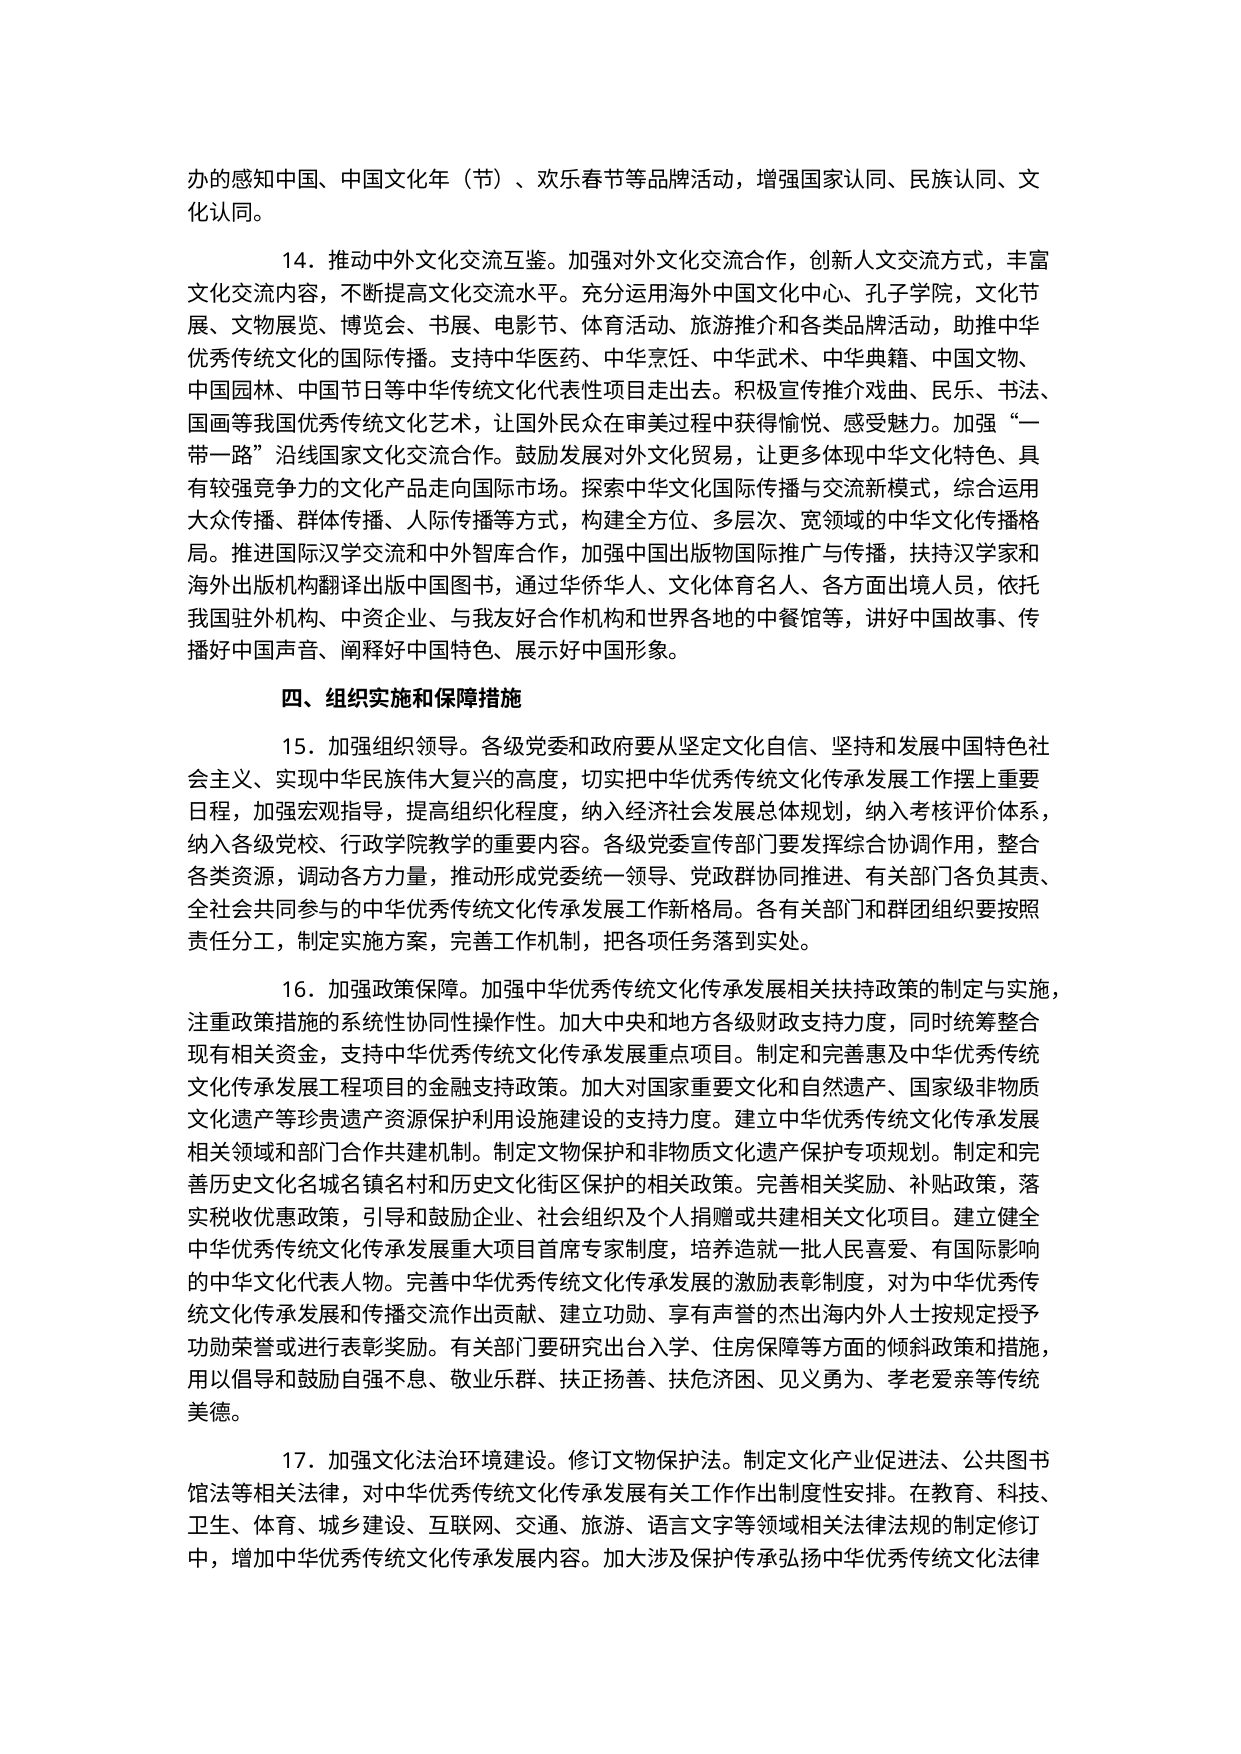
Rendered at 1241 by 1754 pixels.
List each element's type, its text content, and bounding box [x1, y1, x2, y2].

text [187, 162, 1053, 227]
text 四、组织实施和保障措施 [187, 681, 1053, 713]
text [187, 1443, 1053, 1573]
text 14．推动中外文化交流互鉴。加强对外文化交流合作，创新人文交流方式，丰富文化交流内容，不断提高文化交流水平。充分运用海外中国文化中心、孔子学院，文化节展、文物展览、博览会、书展、电影节、体育活动、旅游推介和各类品牌活动，助推中华优秀传统文化的国际传播。支持中华医药、中华烹饪、中华武术、中华典籍、中国文物、中国园林、中国节日等中华传统文化代表性项目走出去。积极宣传推介戏曲、民乐、书法、国画等我国优秀传统文化艺术，让国外民众在审美过程中获得愉悦、感受魅力。加强“一带一路”沿线国家文化交流合作。鼓励发展对外文化贸易，让更多体现中华文化特色、具有较强竞争力的文化产品走向国际市场。探索中华文化国际传播与交流新模式，综合运用大众传播、群体传播、人际传播等方式，构建全方位、多层次、宽领域的中华文化传播格局。推进国际汉学交流和中外智库合作，加强中国出版物国际推广与传播，扶持汉学家和海外出版机构翻译出版中国图书，通过华侨华人、文化体育名人、各方面出境人员，依托我国驻外机构、中资企业、与我友好合作机构和世界各地的中餐馆等，讲好中国故事、传播好中国声音、阐释好中国特色、展示好中国形象。 [187, 243, 1053, 665]
text 15．加强组织领导。各级党委和政府要从坚定文化自信、坚持和发展中国特色社会主义、实现中华民族伟大复兴的高度，切实把中华优秀传统文化传承发展工作摆上重要日程，加强宏观指导，提高组织化程度，纳入经济社会发展总体规划，纳入考核评价体系，纳入各级党校、行政学院教学的重要内容。各级党委宣传部门要发挥综合协调作用，整合各类资源，调动各方力量，推动形成党委统一领导、党政群协同推进、有关部门各负其责、全社会共同参与的中华优秀传统文化传承发展工作新格局。各有关部门和群团组织要按照责任分工，制定实施方案，完善工作机制，把各项任务落到实处。 [187, 729, 1053, 956]
text 16．加强政策保障。加强中华优秀传统文化传承发展相关扶持政策的制定与实施，注重政策措施的系统性协同性操作性。加大中央和地方各级财政支持力度，同时统筹整合现有相关资金，支持中华优秀传统文化传承发展重点项目。制定和完善惠及中华优秀传统文化传承发展工程项目的金融支持政策。加大对国家重要文化和自然遗产、国家级非物质文化遗产等珍贵遗产资源保护利用设施建设的支持力度。建立中华优秀传统文化传承发展相关领域和部门合作共建机制。制定文物保护和非物质文化遗产保护专项规划。制定和完善历史文化名城名镇名村和历史文化街区保护的相关政策。完善相关奖励、补贴政策，落实税收优惠政策，引导和鼓励企业、社会组织及个人捐赠或共建相关文化项目。建立健全中华优秀传统文化传承发展重大项目首席专家制度，培养造就一批人民喜爱、有国际影响的中华文化代表人物。完善中华优秀传统文化传承发展的激励表彰制度，对为中华优秀传统文化传承发展和传播交流作出贡献、建立功勋、享有声誉的杰出海内外人士按规定授予功勋荣誉或进行表彰奖励。有关部门要研究出台入学、住房保障等方面的倾斜政策和措施，用以倡导和鼓励自强不息、敬业乐群、扶正扬善、扶危济困、见义勇为、孝老爱亲等传统美德。 [187, 972, 1053, 1427]
